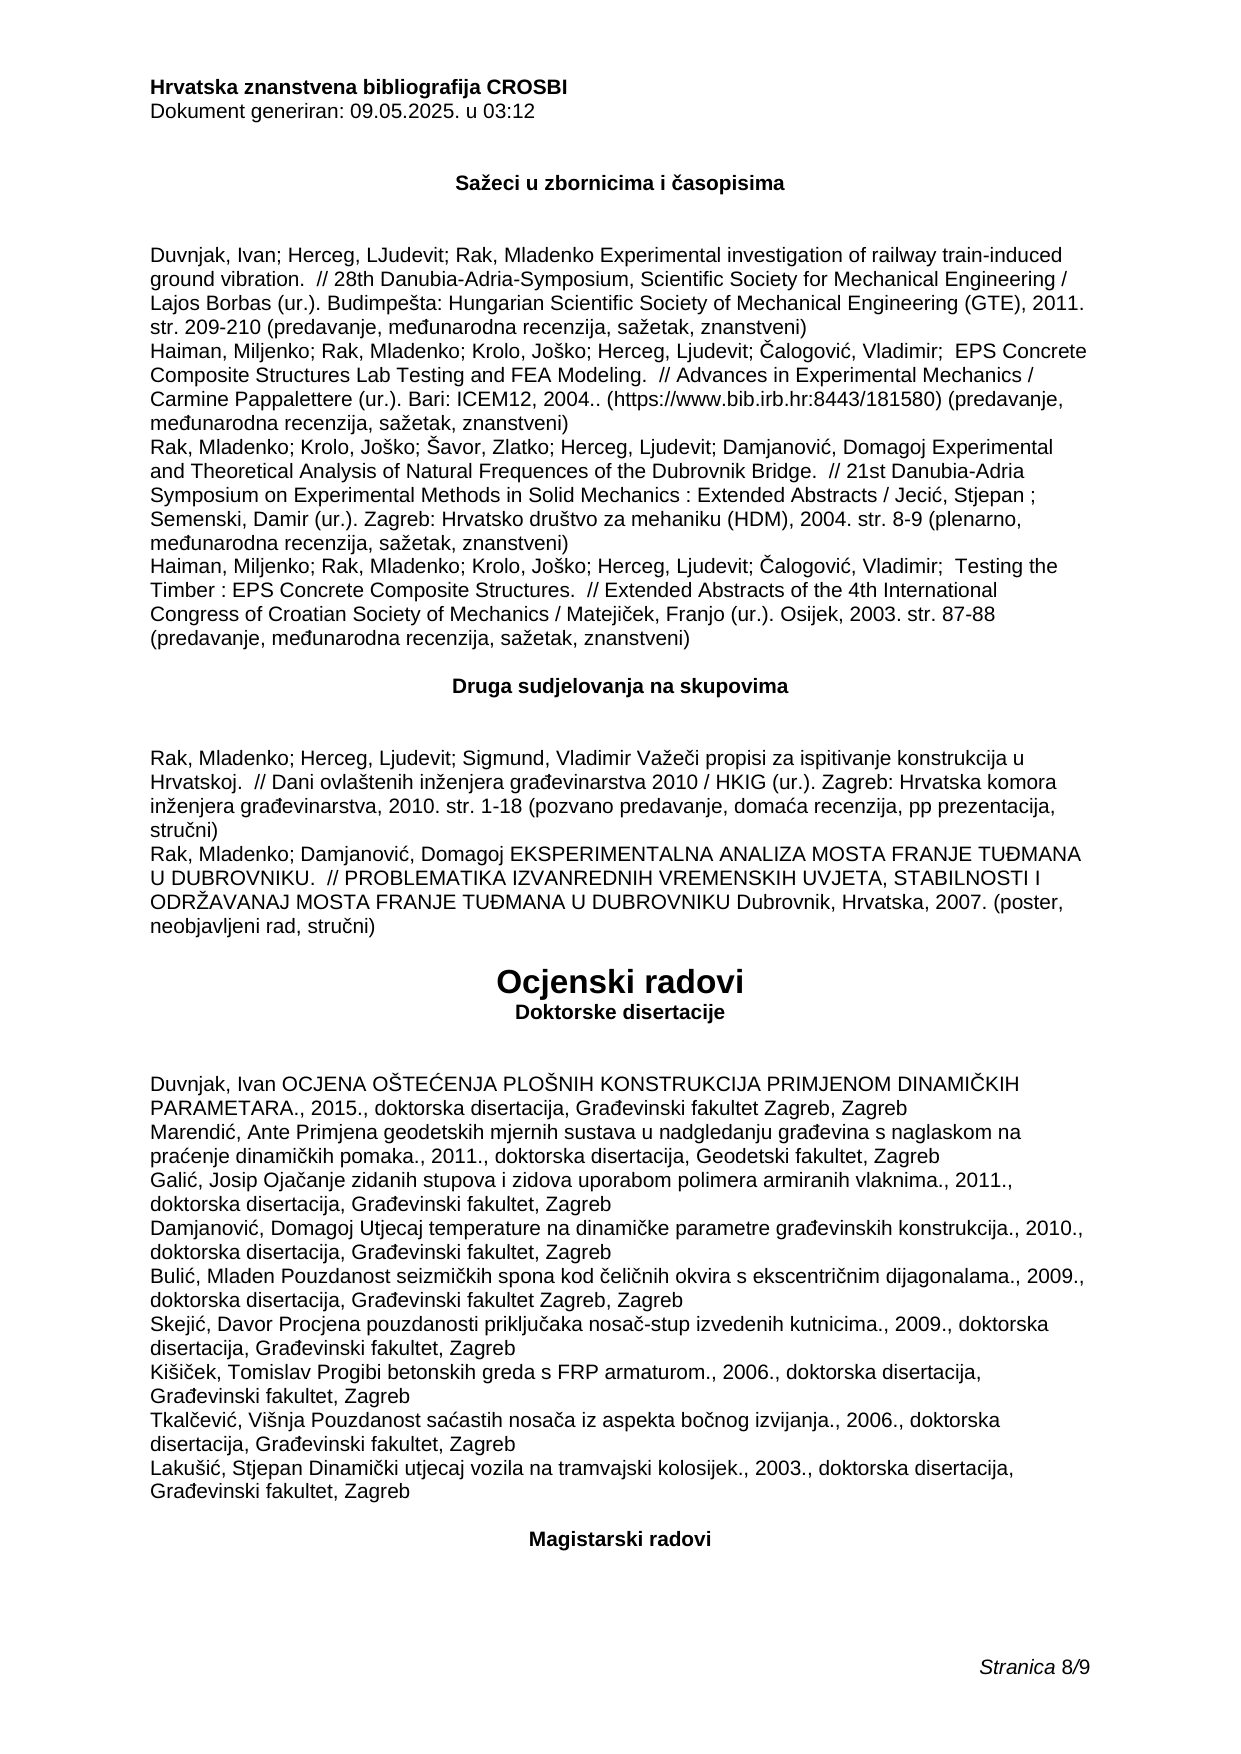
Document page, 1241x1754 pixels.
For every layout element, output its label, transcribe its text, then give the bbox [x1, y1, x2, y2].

text Haiman, Miljenko; Rak, Mladenko; Krolo, Joško; Herceg, Ljudevit; Čalogović, Vladimir; [150, 554, 1090, 650]
text Rak, Mladenko; Herceg, Ljudevit; Sigmund, Vladimir [150, 746, 1090, 842]
subtitle Doktorske disertacije [150, 1000, 1090, 1024]
text Tkalčević, Višnja [150, 1407, 1090, 1455]
text Haiman, Miljenko; Rak, Mladenko; Krolo, Joško; Herceg, Ljudevit; Čalogović, Vladimir; [150, 339, 1090, 434]
text Duvnjak, Ivan; Herceg, LJudevit; Rak, Mladenko [150, 243, 1090, 339]
text Kišiček, Tomislav [150, 1359, 1090, 1407]
subtitle Magistarski radovi [150, 1527, 1090, 1551]
text Rak, Mladenko; Krolo, Joško; Šavor, Zlatko; Herceg, Ljudevit; Damjanović, Domagoj [150, 434, 1090, 554]
subtitle Druga sudjelovanja na skupovima [150, 674, 1090, 698]
subtitle Sažeci u zbornicima i časopisima [150, 171, 1090, 195]
text Marendić, Ante [150, 1120, 1090, 1168]
text Bulić, Mladen [150, 1264, 1090, 1312]
text Damjanović, Domagoj [150, 1216, 1090, 1264]
text Duvnjak, Ivan [150, 1072, 1090, 1120]
text Rak, Mladenko; Damjanović, Domagoj [150, 842, 1090, 938]
text Skejić, Davor [150, 1312, 1090, 1359]
text Lakušić, Stjepan [150, 1455, 1090, 1503]
subtitle Ocjenski radovi [150, 962, 1090, 1000]
text Galić, Josip [150, 1168, 1090, 1216]
